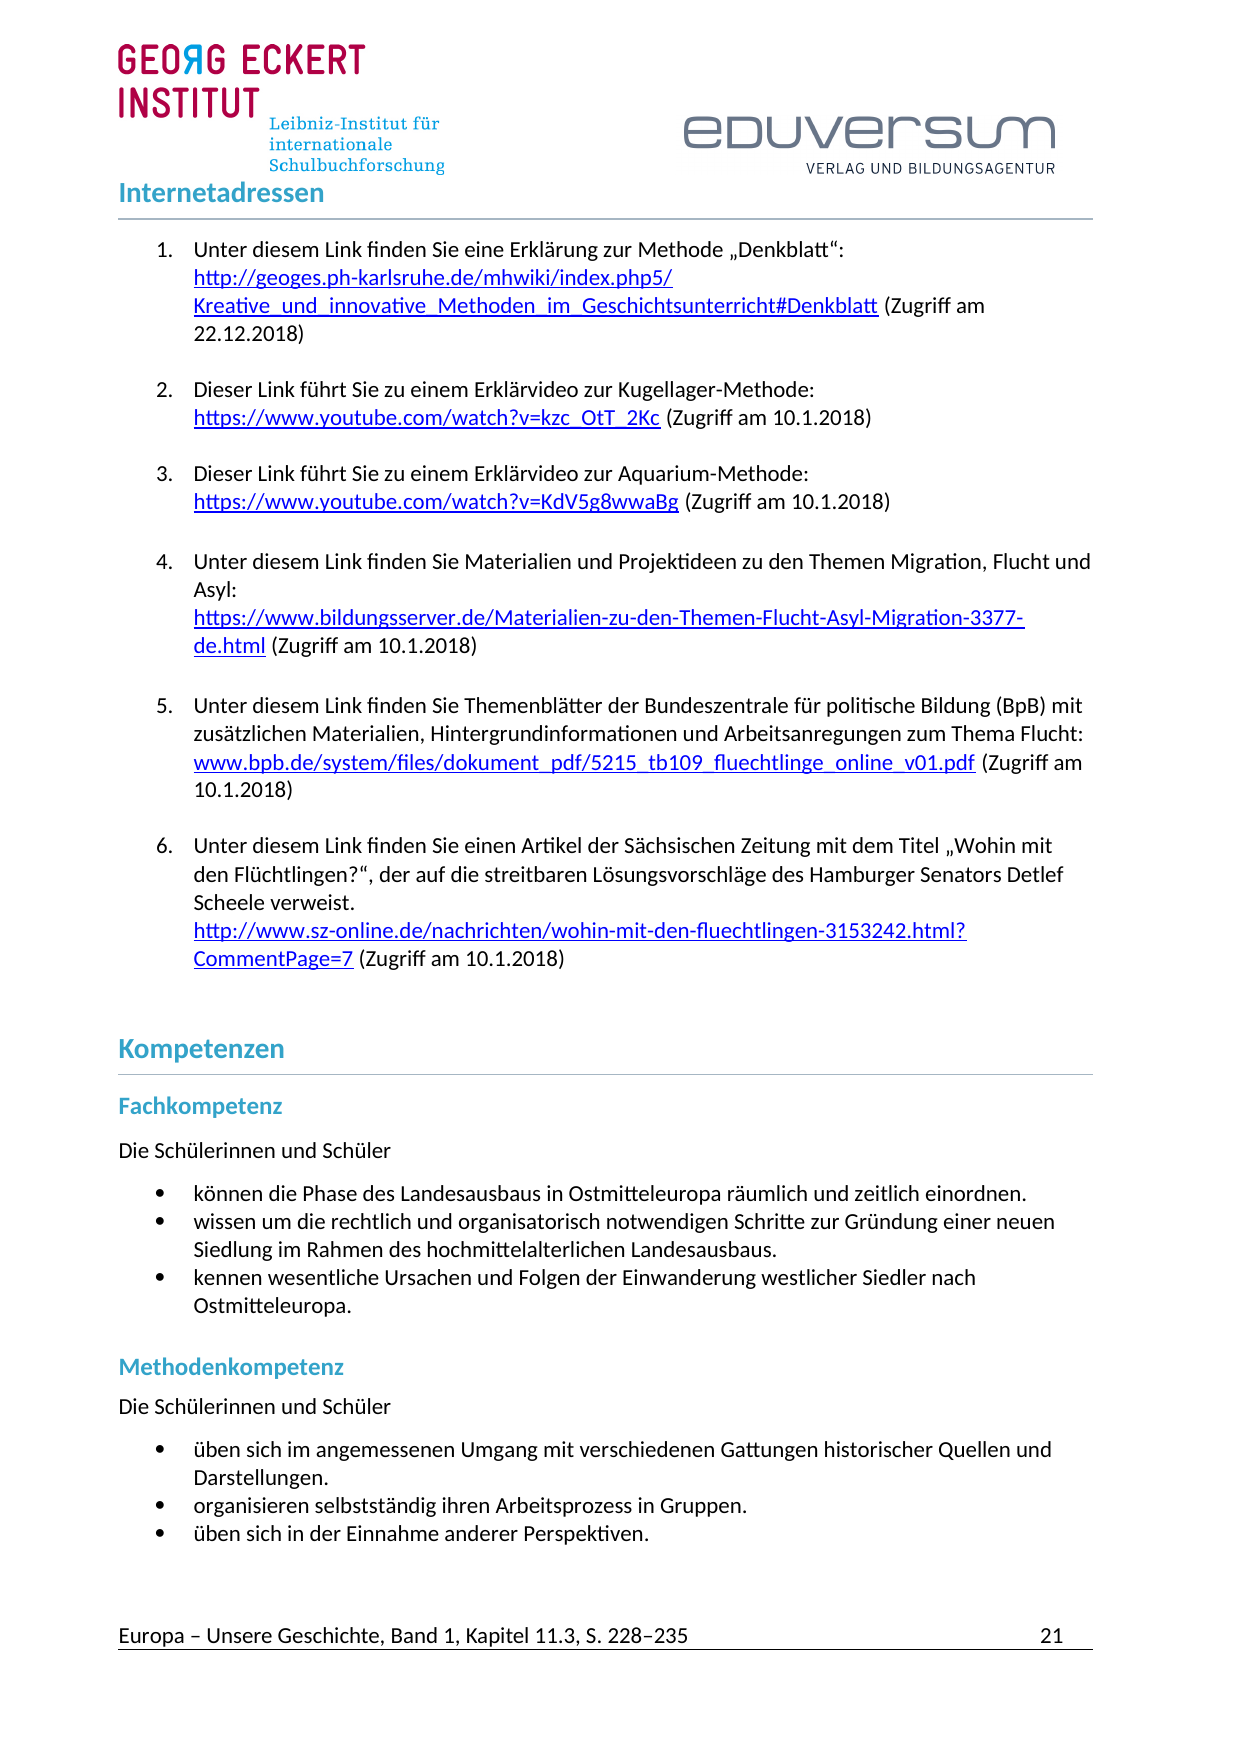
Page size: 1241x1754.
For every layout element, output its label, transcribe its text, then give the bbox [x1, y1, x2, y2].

list http://www.sz-online.de/nachrichten/wohin-mit-den-fluechtlingen-3153242.html?CommentPage=7 (Zugriff am 10.1.2018) [193, 916, 1093, 972]
list Unter diesem Link finden Sie Themenblätter der Bundeszentrale für politische Bildung (BpB) mit zusätzlichen Materialien, Hintergrundinformationen und Arbeitsanregungen zum Thema Flucht: www.bpb.de/system/files/dokument_pdf/5215_tb109_fluechtlinge_online_v01.pdf (Zugriff am 10.1.2018) [156, 692, 1093, 832]
list kennen wesentliche Ursachen und Folgen der Einwanderung westlicher Siedler nach Ostmitteleuropa. [156, 1263, 1093, 1319]
list Dieser Link führt Sie zu einem Erklärvideo zur Aquarium-Methode: https://www.youtube.com/watch?v=KdV5g8wwaBg (Zugriff am 10.1.2018) [156, 459, 1093, 515]
list Dieser Link führt Sie zu einem Erklärvideo zur Kugellager-Methode: https://www.youtube.com/watch?v=kzc_OtT_2Kc (Zugriff am 10.1.2018) [156, 375, 1093, 431]
list http://geoges.ph-karlsruhe.de/mhwiki/index.php5/Kreative_und_innovative_Methoden_im_Geschichtsunterricht#Denkblatt (Zugriff am 22.12.2018) [193, 263, 1093, 347]
text Methodenkompetenz [118, 1351, 1093, 1382]
picture [118, 44, 445, 175]
list üben sich im angemessenen Umgang mit verschiedenen Gattungen historischer Quellen und Darstellungen. [156, 1435, 1093, 1491]
list wissen um die rechtlich und organisatorisch notwendigen Schritte zur Gründung einer neuen Siedlung im Rahmen des hochmittelalterlichen Landesausbaus. [156, 1207, 1093, 1263]
picture [675, 115, 1064, 175]
text Kompetenzen [118, 1030, 1093, 1074]
text Internetadressen [118, 174, 1093, 218]
list organisieren selbstständig ihren Arbeitsprozess in Gruppen. [156, 1491, 1093, 1519]
list Unter diesem Link finden Sie Materialien und Projektideen zu den Themen Migration, Flucht und Asyl: https://www.bildungsserver.de/Materialien-zu-den-Themen-Flucht-Asyl-Migration-3377-de.html (Zugriff am 10.1.2018) [156, 547, 1093, 659]
list üben sich in der Einnahme anderer Perspektiven. [156, 1519, 1093, 1547]
list Unter diesem Link finden Sie eine Erklärung zur Methode „Denkblatt“: [156, 235, 1093, 263]
text Die Schülerinnen und Schüler [118, 1136, 1093, 1164]
text Die Schülerinnen und Schüler [118, 1392, 1093, 1420]
list können die Phase des Landesausbaus in Ostmitteleuropa räumlich und zeitlich einordnen. [156, 1179, 1093, 1207]
picture [189, 49, 197, 57]
text Fachkompetenz [118, 1090, 1093, 1121]
list Unter diesem Link finden Sie einen Artikel der Sächsischen Zeitung mit dem Titel „Wohin mit den Flüchtlingen?“, der auf die streitbaren Lösungsvorschläge des Hamburger Senators Detlef Scheele verweist. [156, 832, 1093, 916]
